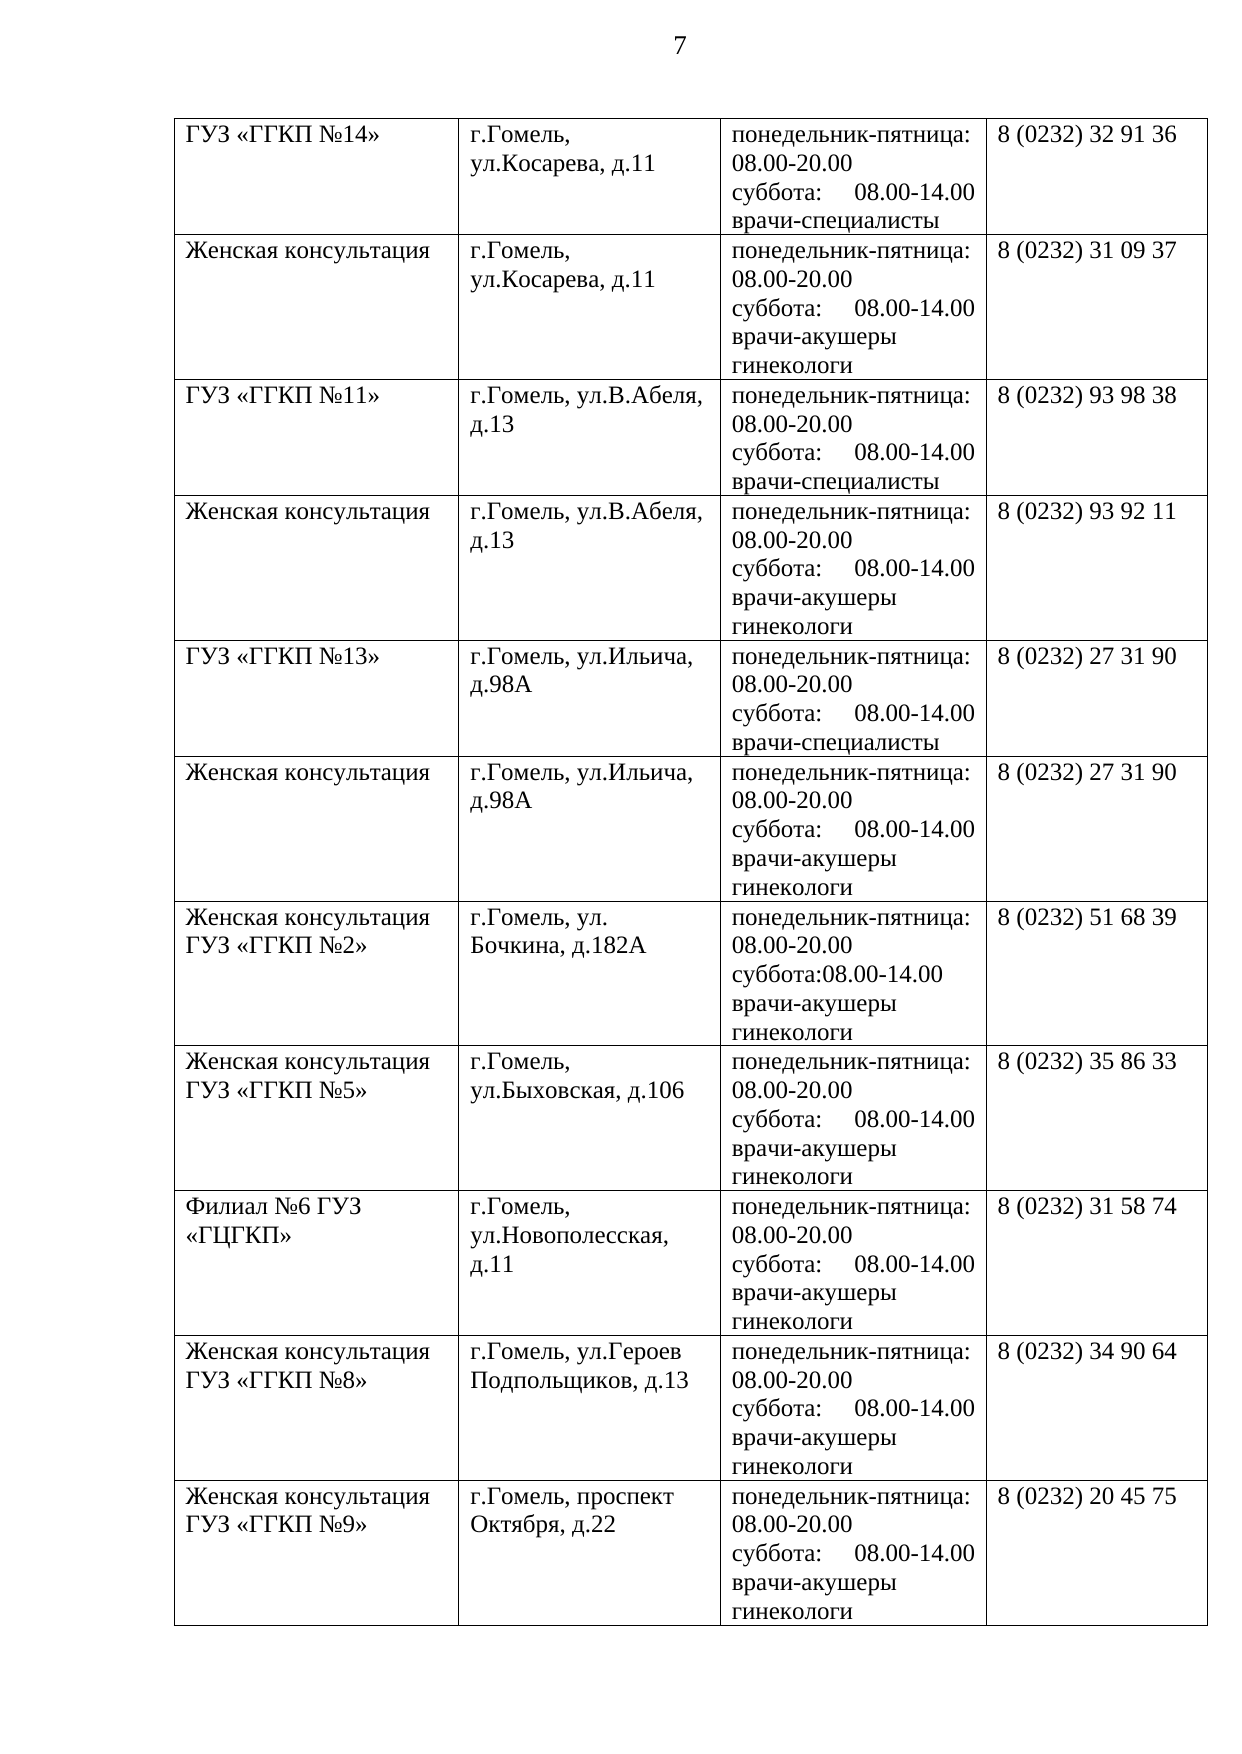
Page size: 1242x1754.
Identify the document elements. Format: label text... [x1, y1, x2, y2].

table_cell 8 (0232) 93 98 38 [987, 380, 1207, 495]
table_cell 8 (0232) 35 86 33 [987, 1046, 1207, 1190]
table_cell Филиал №6 ГУЗ «ГЦГКП» [175, 1191, 458, 1335]
table_cell ГУЗ «ГГКП №13» [175, 641, 458, 756]
table_cell 8 (0232) 51 68 39 [987, 902, 1207, 1045]
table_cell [721, 119, 986, 234]
table_cell Женская консультация ГУЗ «ГГКП №2» [175, 902, 458, 1045]
table_cell г.Гомель, ул.Ильича, д.98А [459, 641, 720, 756]
table_cell Женская консультация ГУЗ «ГГКП №5» [175, 1046, 458, 1190]
table_cell 8 (0232) 31 58 74 [987, 1191, 1207, 1335]
table_cell 8 (0232) 32 91 36 [987, 119, 1207, 234]
table_cell ГУЗ «ГГКП №11» [175, 380, 458, 495]
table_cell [721, 1481, 986, 1624]
table_cell Женская консультация [175, 235, 458, 379]
table_cell 8 (0232) 20 45 75 [987, 1481, 1207, 1624]
table_cell г.Гомель, проспект Октября, д.22 [459, 1481, 720, 1624]
table_cell 8 (0232) 34 90 64 [987, 1336, 1207, 1480]
table_cell Женская консультация ГУЗ «ГГКП №9» [175, 1481, 458, 1624]
table_cell г.Гомель, ул.Ильича, д.98А [459, 757, 720, 901]
table_cell 8 (0232) 27 31 90 [987, 641, 1207, 756]
table_cell г.Гомель, ул.Героев Подпольщиков, д.13 [459, 1336, 720, 1480]
table_cell понедельник-пятница: 08.00-20.00 суббота: 08.00-14.00 врачи-акушеры гинекологи [721, 757, 986, 901]
table_cell 8 (0232) 31 09 37 [987, 235, 1207, 379]
table_cell понедельник-пятница: 08.00-20.00 суббота: 08.00-14.00 врачи-акушеры гинекологи [721, 1336, 986, 1480]
table_cell понедельник-пятница: 08.00-20.00 суббота: 08.00-14.00 врачи-акушеры гинекологи [721, 1191, 986, 1335]
table_cell понедельник-пятница: 08.00-20.00 суббота: 08.00-14.00 врачи-специалисты [721, 380, 986, 495]
table_cell понедельник-пятница: 08.00-20.00 суббота: 08.00-14.00 врачи-специалисты [721, 641, 986, 756]
table_cell понедельник-пятница: 08.00-20.00 суббота: 08.00-14.00 врачи-акушеры гинекологи [721, 496, 986, 640]
table_cell Женская консультация [175, 757, 458, 901]
table_cell ГУЗ «ГГКП №14» [175, 119, 458, 234]
table_cell г.Гомель, ул.Косарева, д.11 [459, 235, 720, 379]
table_cell г.Гомель, ул.Быховская, д.106 [459, 1046, 720, 1190]
table_cell г.Гомель, ул.В.Абеля, д.13 [459, 496, 720, 640]
table_cell понедельник-пятница: 08.00-20.00 суббота: 08.00-14.00 врачи-акушеры гинекологи [721, 1046, 986, 1190]
table_cell понедельник-пятница: 08.00-20.00 суббота:08.00-14.00 врачи-акушеры гинекологи [721, 902, 986, 1045]
table_cell г.Гомель, ул.Косарева, д.11 [459, 119, 720, 234]
table_cell г.Гомель, ул.В.Абеля, д.13 [459, 380, 720, 495]
table_cell 8 (0232) 27 31 90 [987, 757, 1207, 901]
table_cell Женская консультация ГУЗ «ГГКП №8» [175, 1336, 458, 1480]
table_cell 8 (0232) 93 92 11 [987, 496, 1207, 640]
table_cell г.Гомель, ул.Новополесская, д.11 [459, 1191, 720, 1335]
table_cell Женская консультация [175, 496, 458, 640]
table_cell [721, 235, 986, 379]
table_cell г.Гомель, ул. Бочкина, д.182А [459, 902, 720, 1045]
